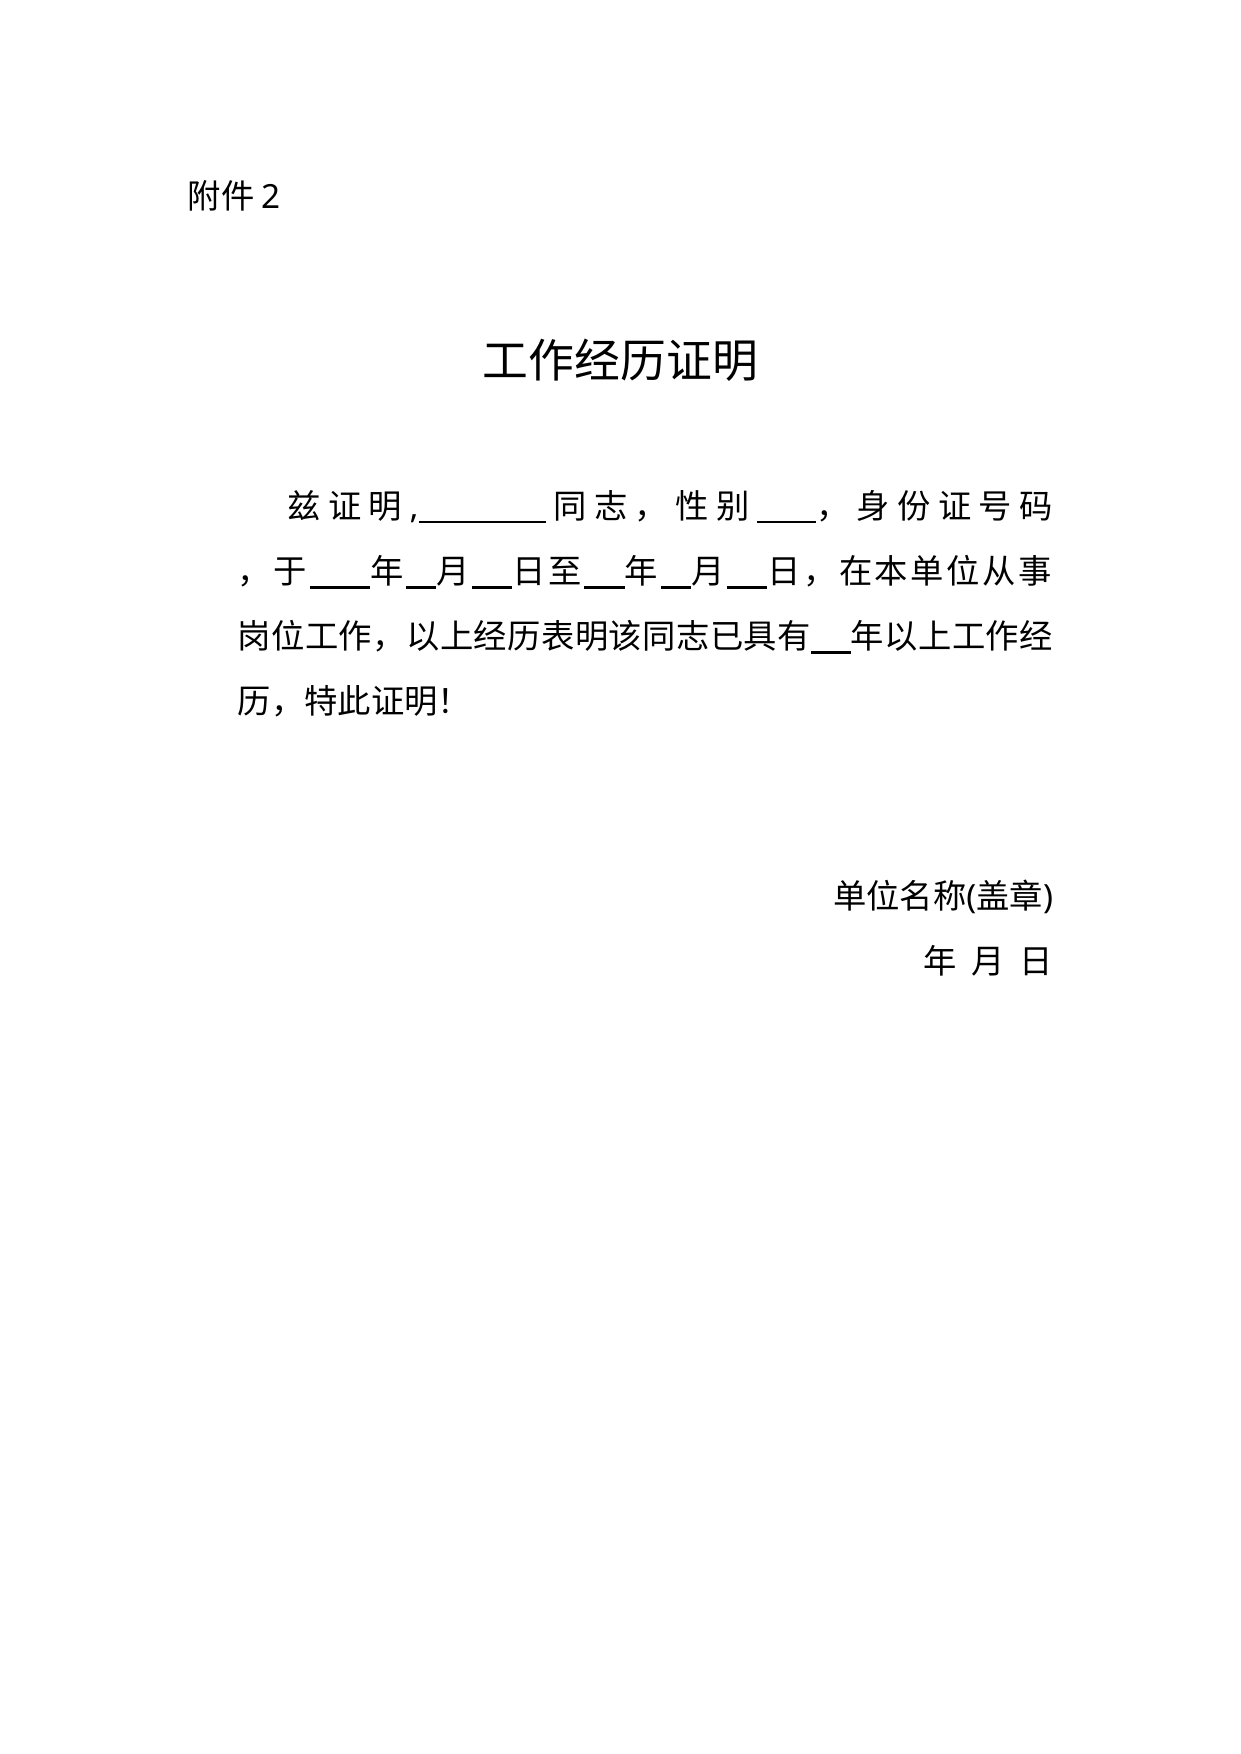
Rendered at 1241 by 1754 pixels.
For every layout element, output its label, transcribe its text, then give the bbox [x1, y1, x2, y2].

text 兹证明, 同志，性别 ，身份证号码 ，于 年 月 日至 年 月 日，在本单位从事 岗位工作，以上经历表明该同志已具有 年以上工作经历，特此证明！ [237, 471, 1053, 731]
text 年 月 日 [187, 926, 1053, 991]
text 附件2 [187, 162, 1053, 227]
text 单位名称(盖章) [187, 861, 1053, 926]
text 工作经历证明 [187, 309, 1053, 406]
